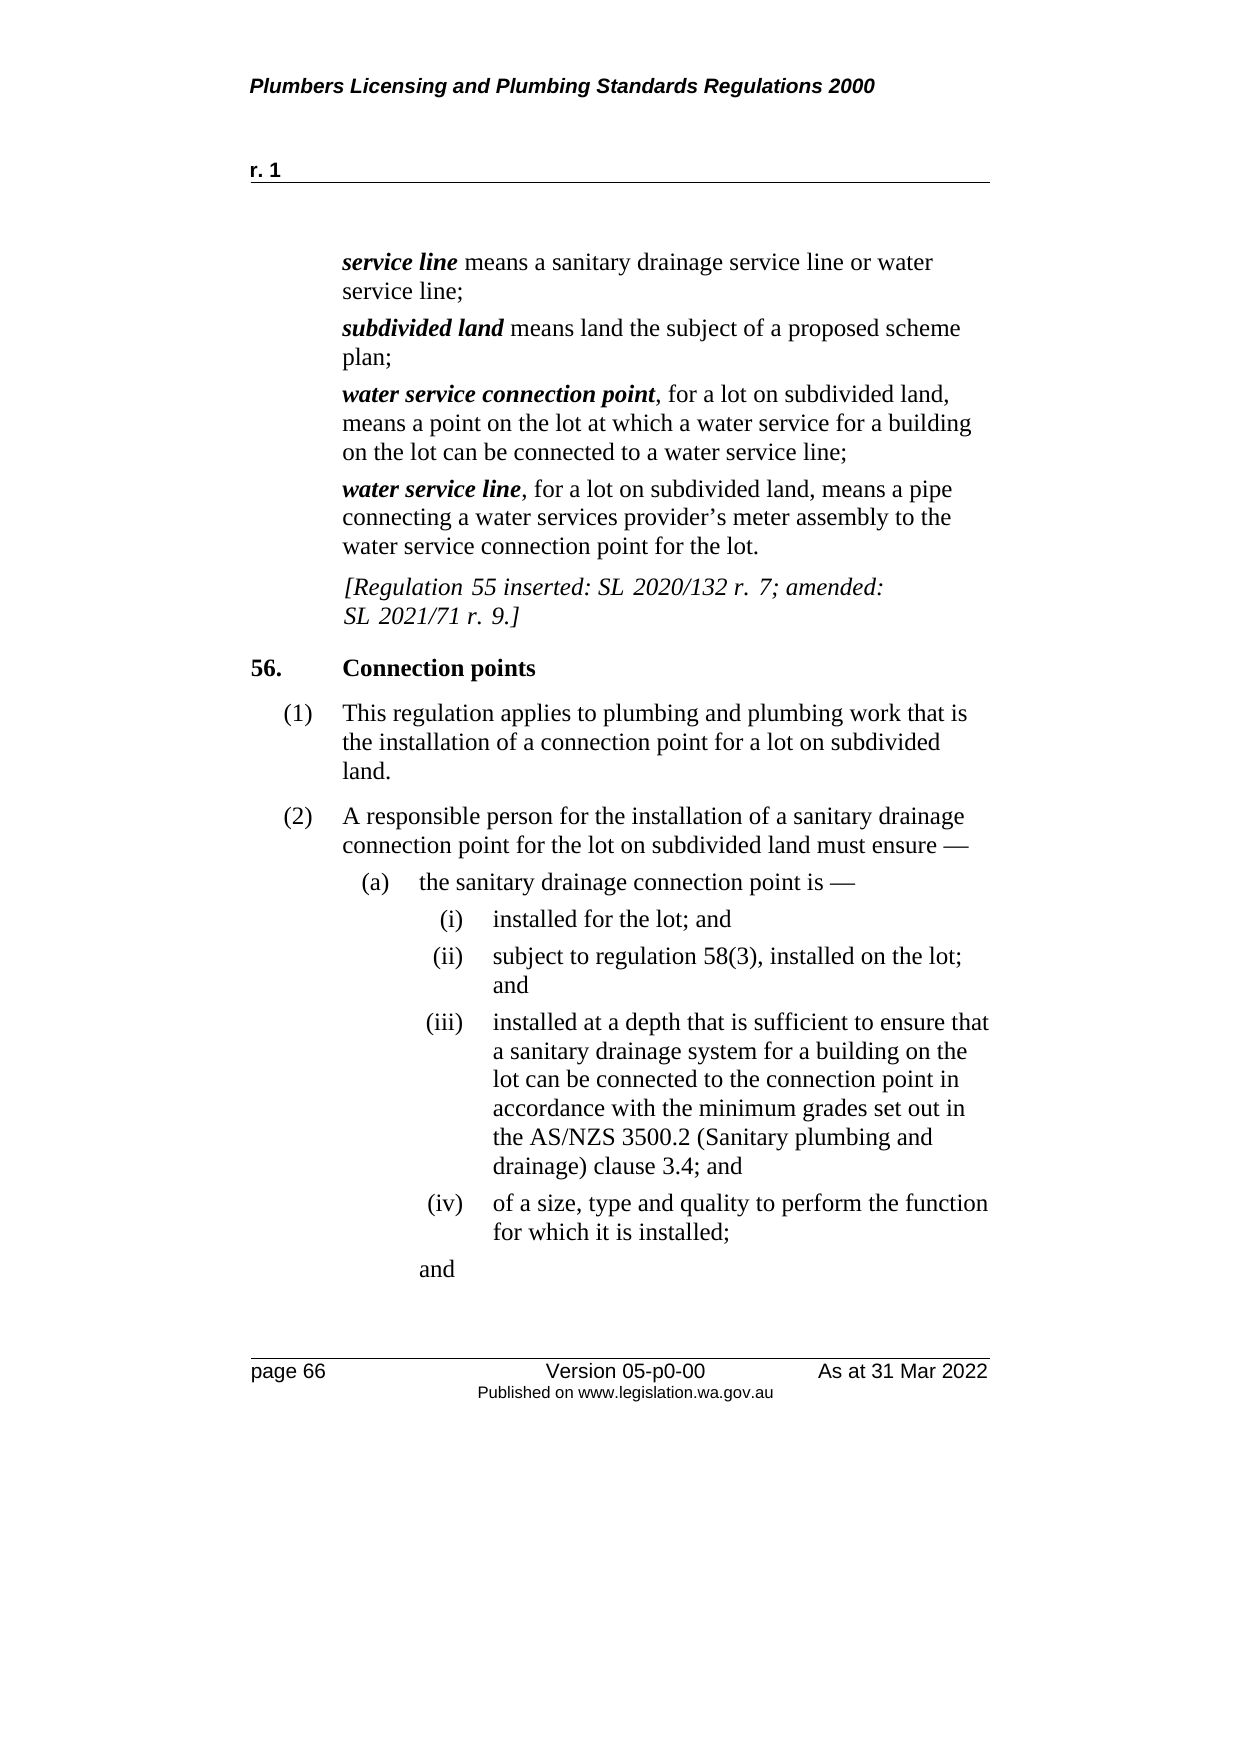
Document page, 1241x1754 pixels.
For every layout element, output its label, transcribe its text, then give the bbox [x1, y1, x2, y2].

text (ii) subject to regulation 58(3), installed on the lot; and [251, 941, 990, 999]
text (a) the sanitary drainage connection point is — [251, 867, 990, 896]
text [Regulation 55 inserted: SL 2020/132 r. 7; amended: SL 2021/71 r. 9.] [251, 572, 990, 630]
text (iv) of a size, type and quality to perform the function for which it is installed; [251, 1188, 990, 1245]
text water service line, for a lot on subdivided land, means a pipe connecting a water services provider’s meter assembly to the water service connection point for the lot. [251, 474, 990, 560]
text (2) A responsible person for the installation of a sanitary drainage connection point for the lot on subdivided land must ensure — [251, 801, 990, 859]
text and [251, 1254, 990, 1282]
subtitle 56. Connection points [251, 653, 990, 682]
text subdivided land means land the subject of a proposed scheme plan; [251, 313, 990, 371]
text service line means a sanitary drainage service line or water service line; [251, 247, 990, 305]
text (iii) installed at a depth that is sufficient to ensure that a sanitary drainage system for a building on the lot can be connected to the connection point in accordance with the minimum grades set out in the AS/NZS 3500.2 (Sanitary plumbing and drainage) clause 3.4; and [251, 1007, 990, 1179]
text water service connection point, for a lot on subdivided land, means a point on the lot at which a water service for a building on the lot can be connected to a water service line; [251, 379, 990, 465]
text (1) This regulation applies to plumbing and plumbing work that is the installation of a connection point for a lot on subdivided land. [251, 698, 990, 784]
text (i) installed for the lot; and [251, 904, 990, 933]
